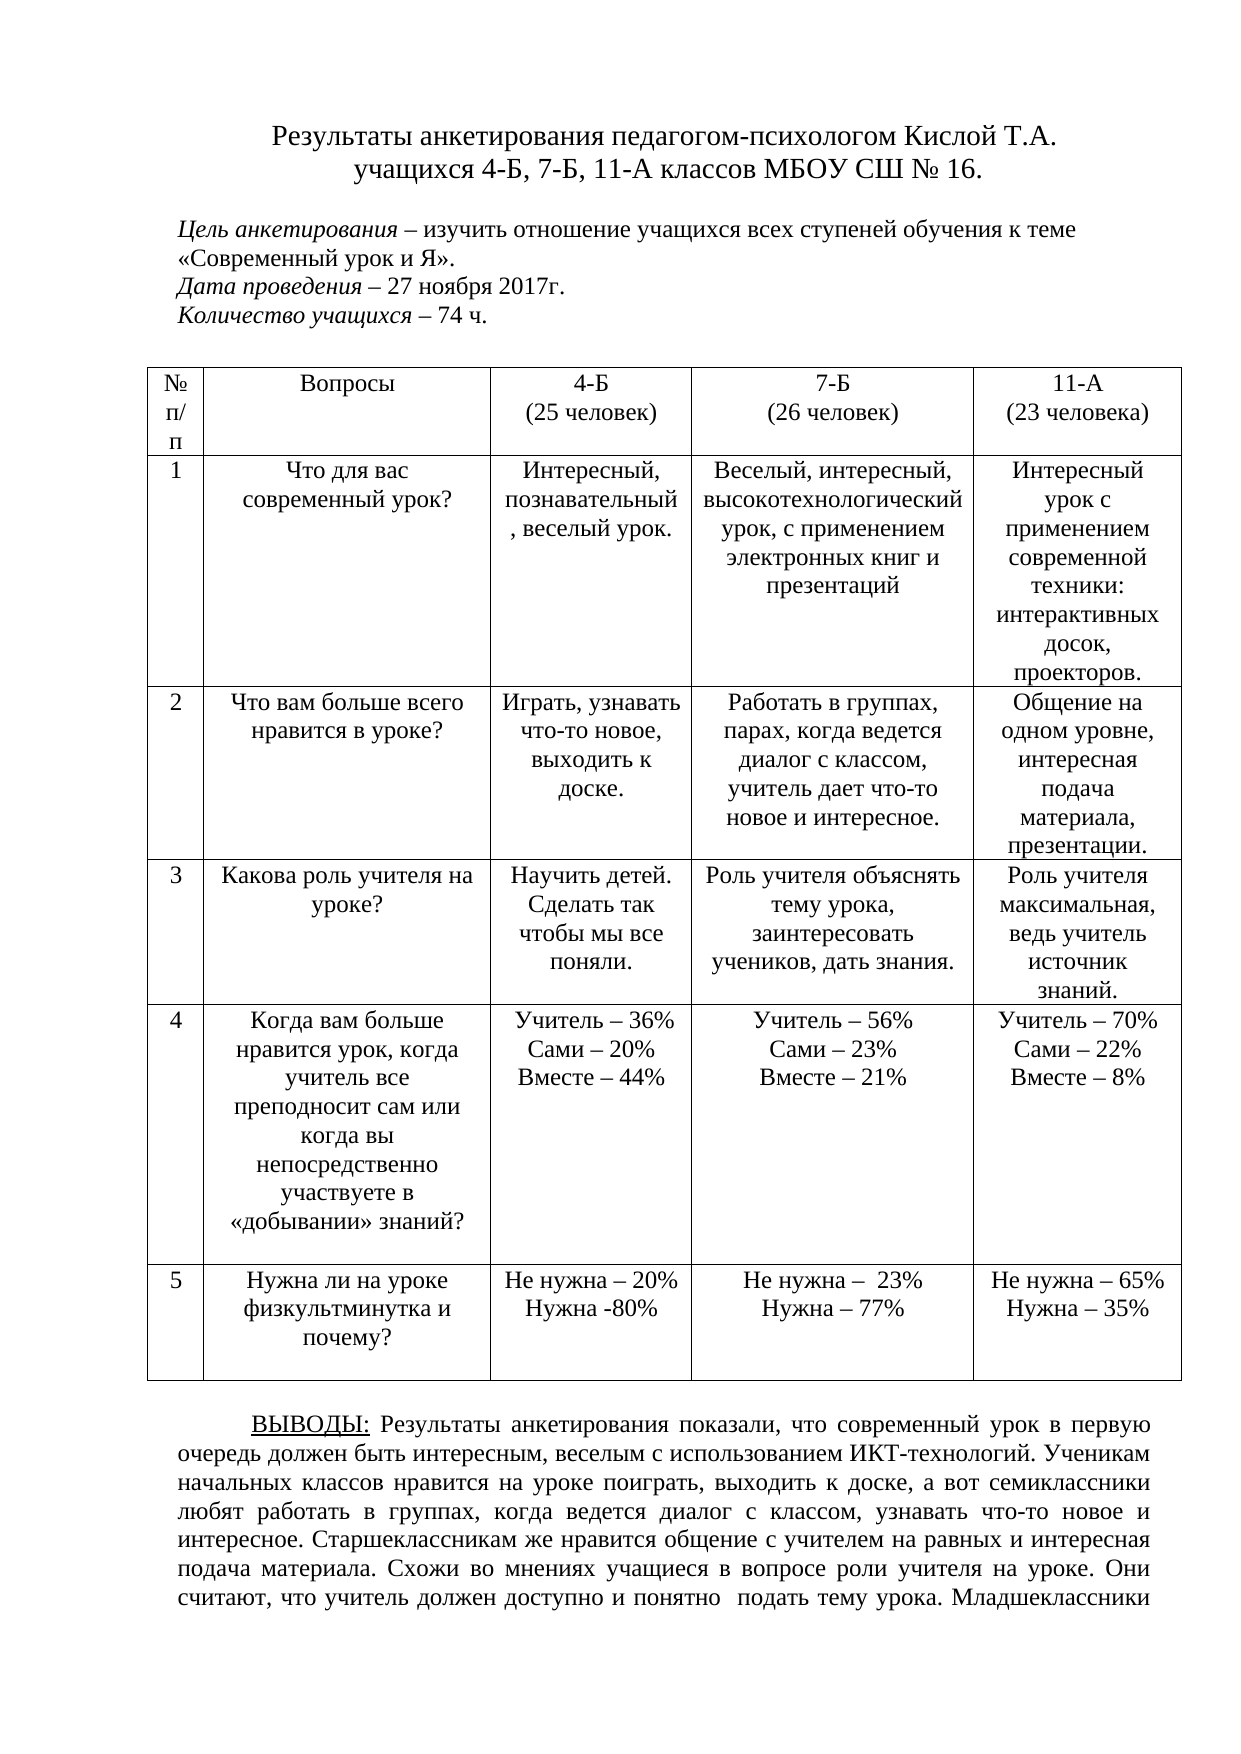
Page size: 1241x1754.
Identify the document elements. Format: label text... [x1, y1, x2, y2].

table_cell Работать в группах, парах, когда ведется диалог с классом, учитель дает что-то новое и интересное. [692, 687, 973, 859]
table_header 7-Б (26 человек) [692, 368, 973, 454]
text Результаты анкетирования педагогом-психологом Кислой Т.А. [177, 118, 1152, 152]
table_cell Общение на одном уровне, интересная подача материала, презентации. [974, 687, 1181, 859]
table_cell Учитель – 36% Сами – 20% Вместе – 44% [491, 1005, 691, 1264]
text Количество учащихся – 74 ч. [177, 300, 1152, 329]
table_cell Веселый, интересный, высокотехнологический урок, с применением электронных книг и презентаций [692, 456, 973, 686]
table_header № п/п [148, 368, 203, 454]
table_header 4-Б (25 человек) [491, 368, 691, 454]
table_cell Роль учителя объяснять тему урока, заинтересовать учеников, дать знания. [692, 860, 973, 1004]
table_cell Учитель – 56% Сами – 23% Вместе – 21% [692, 1005, 973, 1264]
table_cell 2 [148, 687, 203, 859]
text Дата проведения – 27 ноября 2017г. [177, 271, 1152, 300]
table_cell 4 [148, 1005, 203, 1264]
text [177, 1409, 1152, 1611]
table_cell Когда вам больше нравится урок, когда учитель все преподносит сам или когда вы непосредственно участвуете в «добывании» знаний? [204, 1005, 490, 1264]
table_cell Не нужна – 65% Нужна – 35% [974, 1265, 1181, 1380]
text Цель анкетирования – изучить отношение учащихся всех ступеней обучения к теме «Современный урок и Я». [177, 214, 1152, 271]
table_cell Что вам больше всего нравится в уроке? [204, 687, 490, 859]
table_cell Не нужна – 23% Нужна – 77% [692, 1265, 973, 1380]
table_cell 5 [148, 1265, 203, 1380]
table_cell 3 [148, 860, 203, 1004]
table_cell Не нужна – 20% Нужна -80% [491, 1265, 691, 1380]
table_cell Научить детей. Сделать так чтобы мы все поняли. [491, 860, 691, 1004]
table_cell Нужна ли на уроке физкультминутка и почему? [204, 1265, 490, 1380]
table_cell Интересный урок с применением современной техники: интерактивных досок, проекторов. [974, 456, 1181, 686]
table_cell Учитель – 70% Сами – 22% Вместе – 8% [974, 1005, 1181, 1264]
table_cell Какова роль учителя на уроке? [204, 860, 490, 1004]
table_cell Интересный, познавательный, веселый урок. [491, 456, 691, 686]
table_header Вопросы [204, 368, 490, 454]
text учащихся 4-Б, 7-Б, 11-А классов МБОУ СШ № 16. [177, 152, 1152, 185]
table_cell Играть, узнавать что-то новое, выходить к доске. [491, 687, 691, 859]
table_cell 1 [148, 456, 203, 686]
table_cell Что для вас современный урок? [204, 456, 490, 686]
table_header 11-А (23 человека) [974, 368, 1181, 454]
table_cell Роль учителя максимальная, ведь учитель источник знаний. [974, 860, 1181, 1004]
